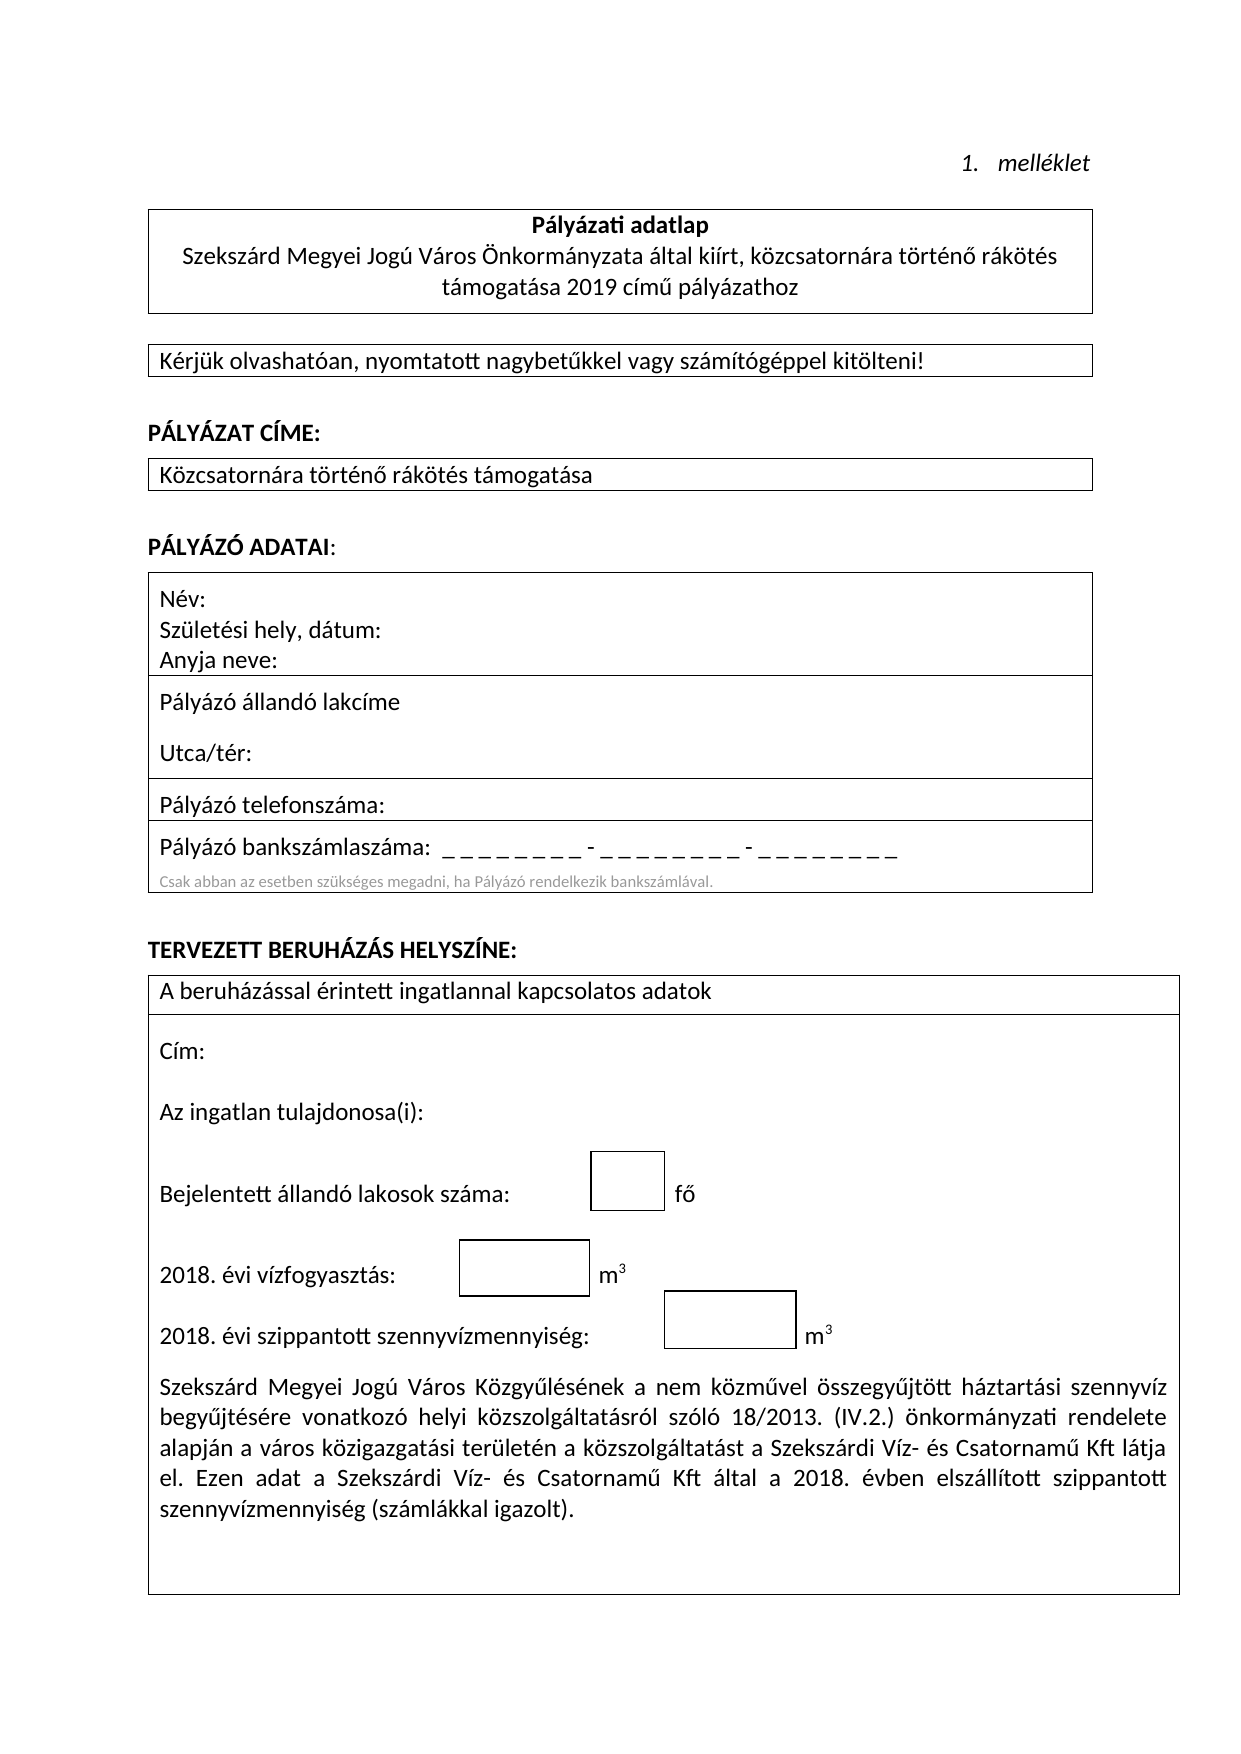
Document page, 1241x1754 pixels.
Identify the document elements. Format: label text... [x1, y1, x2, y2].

table_header Pályázati adatlap Szekszárd Megyei Jogú Város Önkormányzata által kiírt, közcsatornára történő rákötés támogatása 2019 című pályázathoz [149, 210, 1092, 313]
table_header Kérjük olvashatóan, nyomtatott nagybetűkkel vagy számítógéppel kitölteni! [149, 345, 1092, 376]
text TERVEZETT BERUHÁZÁS HELYSZÍNE: [148, 934, 1093, 964]
table_header A beruházással érintett ingatlannal kapcsolatos adatok [149, 976, 1179, 1014]
table_header Közcsatornára történő rákötés támogatása [149, 459, 1092, 490]
table_cell Cím: Az ingatlan tulajdonosa(i): Bejelentett állandó lakosok száma: fő 2018. évi vízfogyasztás: m3 2018. évi szippantott szennyvízmennyiség: m3 Szekszárd Megyei Jogú Város Közgyűlésének a nem közművel összegyűjtött háztartási szennyvíz begyűjtésére vonatkozó helyi közszolgáltatásról szóló 18/2013. (IV.2.) önkormányzati rendelete alapján a város közigazgatási területén a közszolgáltatást a Szekszárdi Víz- és Csatornamű Kft látja el. Ezen adat a Szekszárdi Víz- és Csatornamű Kft által a 2018. évben elszállított szippantott szennyvízmennyiség (számlákkal igazolt). [149, 1015, 1179, 1594]
table_header Név: Születési hely, dátum: Anyja neve: [149, 573, 1092, 675]
list melléklet [185, 148, 1093, 178]
table_cell Pályázó telefonszáma: [149, 779, 1092, 820]
table_cell Pályázó állandó lakcíme Utca/tér: [149, 676, 1092, 778]
table_cell Pályázó bankszámlaszáma: _ _ _ _ _ _ _ _ - _ _ _ _ _ _ _ _ - _ _ _ _ _ _ _ _ Csak abban az esetben szükséges megadni, ha Pályázó rendelkezik bankszámlával. [149, 821, 1092, 892]
text PÁLYÁZÓ ADATAI: [148, 532, 1093, 562]
text PÁLYÁZAT CÍME: [148, 417, 1093, 448]
